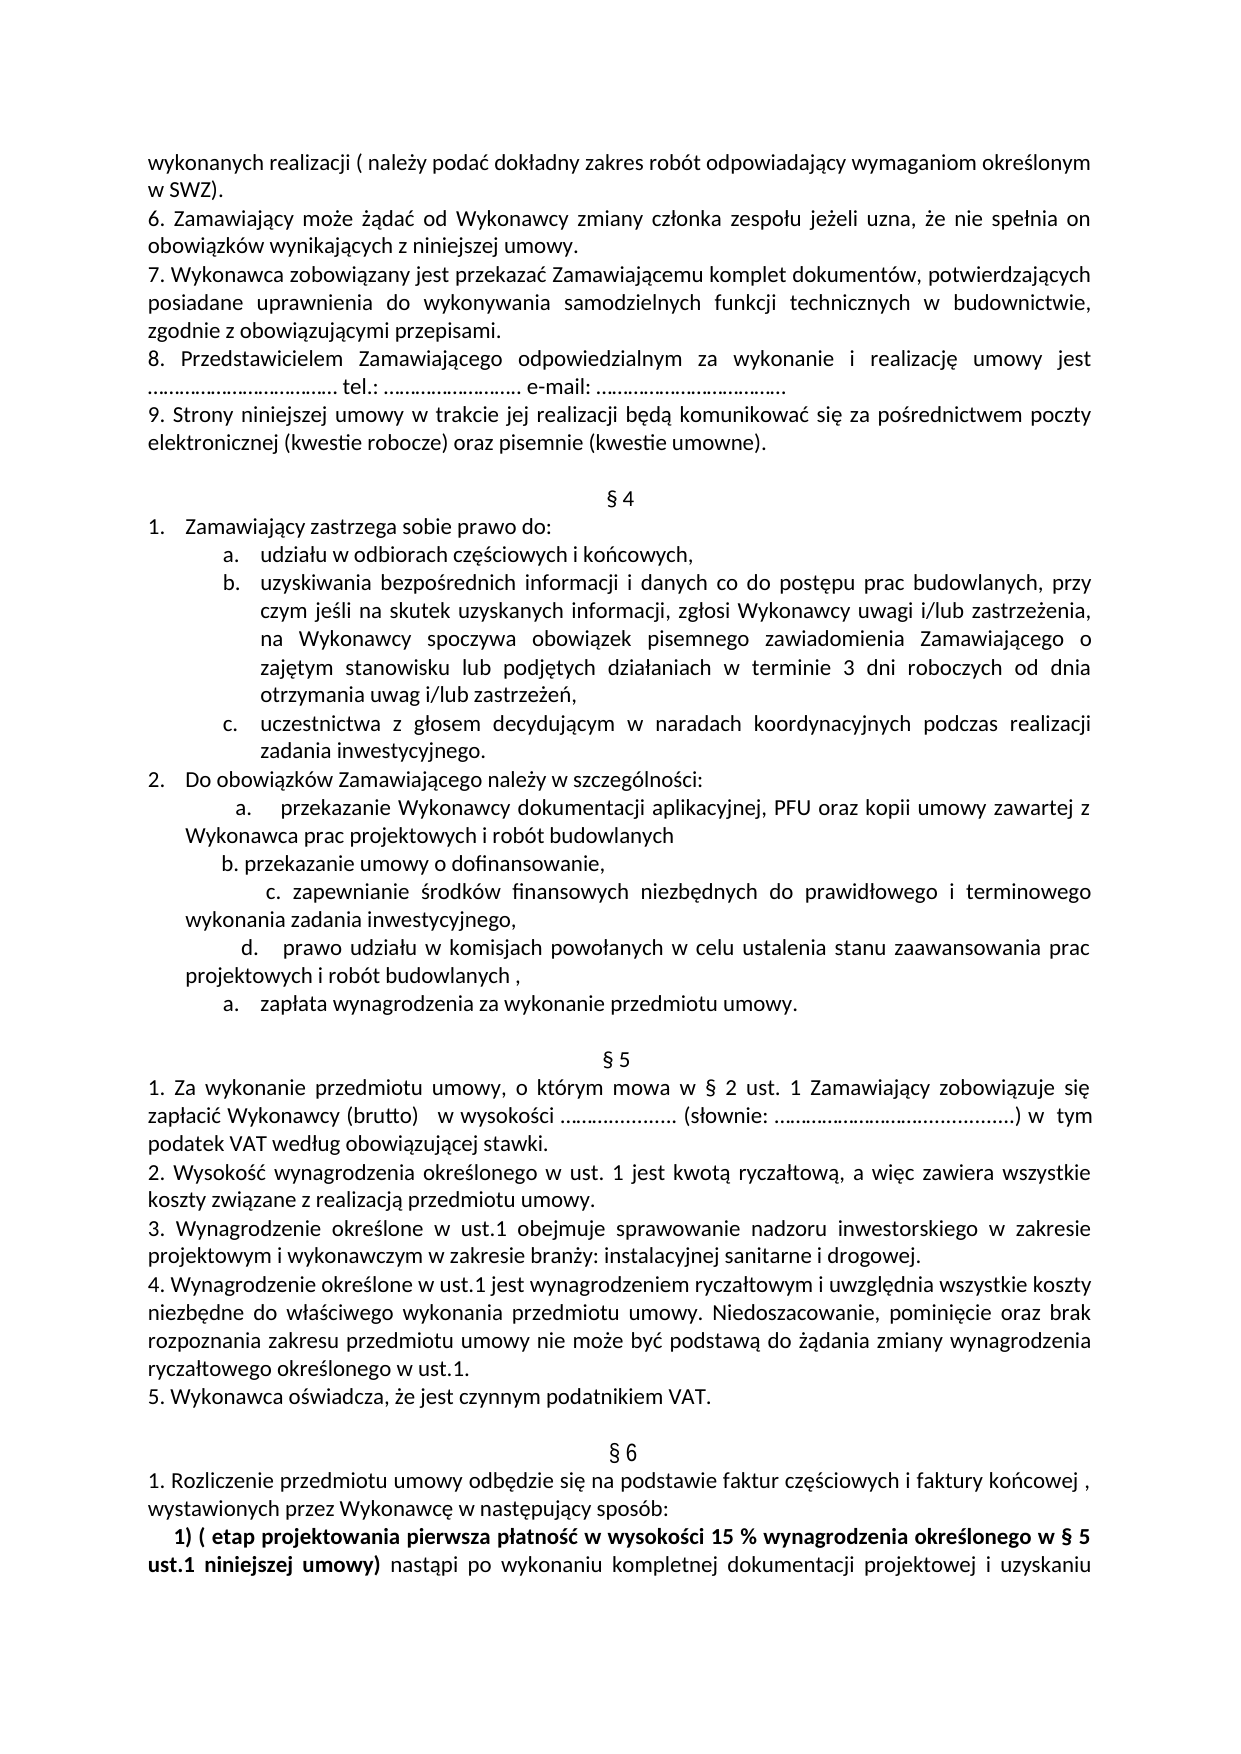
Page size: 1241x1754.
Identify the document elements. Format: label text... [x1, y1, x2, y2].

list udziału w odbiorach częściowych i końcowych, [223, 541, 1093, 568]
list zapłata wynagrodzenia za wykonanie przedmiotu umowy. [223, 989, 1093, 1017]
list d. prawo udziału w komisjach powołanych w celu ustalenia stanu zaawansowania prac projektowych i robót budowlanych , [185, 933, 1093, 989]
list Do obowiązków Zamawiającego należy w szczególności: [148, 765, 1093, 793]
list uzyskiwania bezpośrednich informacji i danych co do postępu prac budowlanych, przy czym jeśli na skutek uzyskanych informacji, zgłosi Wykonawcy uwagi i/lub zastrzeżenia, na Wykonawcy spoczywa obowiązek pisemnego zawiadomienia Zamawiającego o zajętym stanowisku lub podjętych działaniach w terminie 3 dni roboczych od dnia otrzymania uwag i/lub zastrzeżeń, [223, 568, 1093, 709]
list Zamawiający zastrzega sobie prawo do: [148, 512, 1093, 541]
list a. przekazanie Wykonawcy dokumentacji aplikacyjnej, PFU oraz kopii umowy zawartej z Wykonawca prac projektowych i robót budowlanych [185, 793, 1093, 849]
text 4. Wynagrodzenie określone w ust.1 jest wynagrodzeniem ryczałtowym i uwzględnia wszystkie koszty niezbędne do właściwego wykonania przedmiotu umowy. Niedoszacowanie, pominięcie oraz brak rozpoznania zakresu przedmiotu umowy nie może być podstawą do żądania zmiany wynagrodzenia ryczałtowego określonego w ust.1. [148, 1270, 1093, 1382]
text 2. Wysokość wynagrodzenia określonego w ust. 1 jest kwotą ryczałtową, a więc zawiera wszystkie koszty związane z realizacją przedmiotu umowy. [148, 1158, 1093, 1214]
text § 4 [148, 484, 1093, 512]
list c. zapewnianie środków finansowych niezbędnych do prawidłowego i terminowego wykonania zadania inwestycyjnego, [185, 877, 1093, 933]
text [148, 1522, 1093, 1578]
text 1. Rozliczenie przedmiotu umowy odbędzie się na podstawie faktur częściowych i faktury końcowej , wystawionych przez Wykonawcę w następujący sposób: [148, 1466, 1093, 1522]
list b. przekazanie umowy o dofinansowanie, [185, 849, 1093, 877]
list § 5 [185, 1046, 1093, 1073]
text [148, 148, 1093, 204]
text 7. Wykonawca zobowiązany jest przekazać Zamawiającemu komplet dokumentów, potwierdzających posiadane uprawnienia do wykonywania samodzielnych funkcji technicznych w budownictwie, zgodnie z obowiązującymi przepisami. [148, 260, 1093, 344]
text 6. Zamawiający może żądać od Wykonawcy zmiany członka zespołu jeżeli uzna, że nie spełnia on obowiązków wynikających z niniejszej umowy. [148, 204, 1093, 260]
text 3. Wynagrodzenie określone w ust.1 obejmuje sprawowanie nadzoru inwestorskiego w zakresie projektowym i wykonawczym w zakresie branży: instalacyjnej sanitarne i drogowej. [148, 1214, 1093, 1270]
text 8. Przedstawicielem Zamawiającego odpowiedzialnym za wykonanie i realizację umowy jest ……………………………… tel.: …………………….. e-mail: ……………………………… [148, 344, 1093, 400]
text 9. Strony niniejszej umowy w trakcie jej realizacji będą komunikować się za pośrednictwem poczty elektronicznej (kwestie robocze) oraz pisemnie (kwestie umowne). [148, 400, 1093, 456]
text § 6 [148, 1438, 1093, 1466]
list uczestnictwa z głosem decydującym w naradach koordynacyjnych podczas realizacji zadania inwestycyjnego. [223, 709, 1093, 765]
text 1. Za wykonanie przedmiotu umowy, o którym mowa w § 2 ust. 1 Zamawiający zobowiązuje się zapłacić Wykonawcy (brutto) w wysokości ………............ (słownie: ……………………….................) w tym podatek VAT według obowiązującej stawki. [148, 1073, 1093, 1158]
text 5. Wykonawca oświadcza, że jest czynnym podatnikiem VAT. [148, 1382, 1093, 1410]
